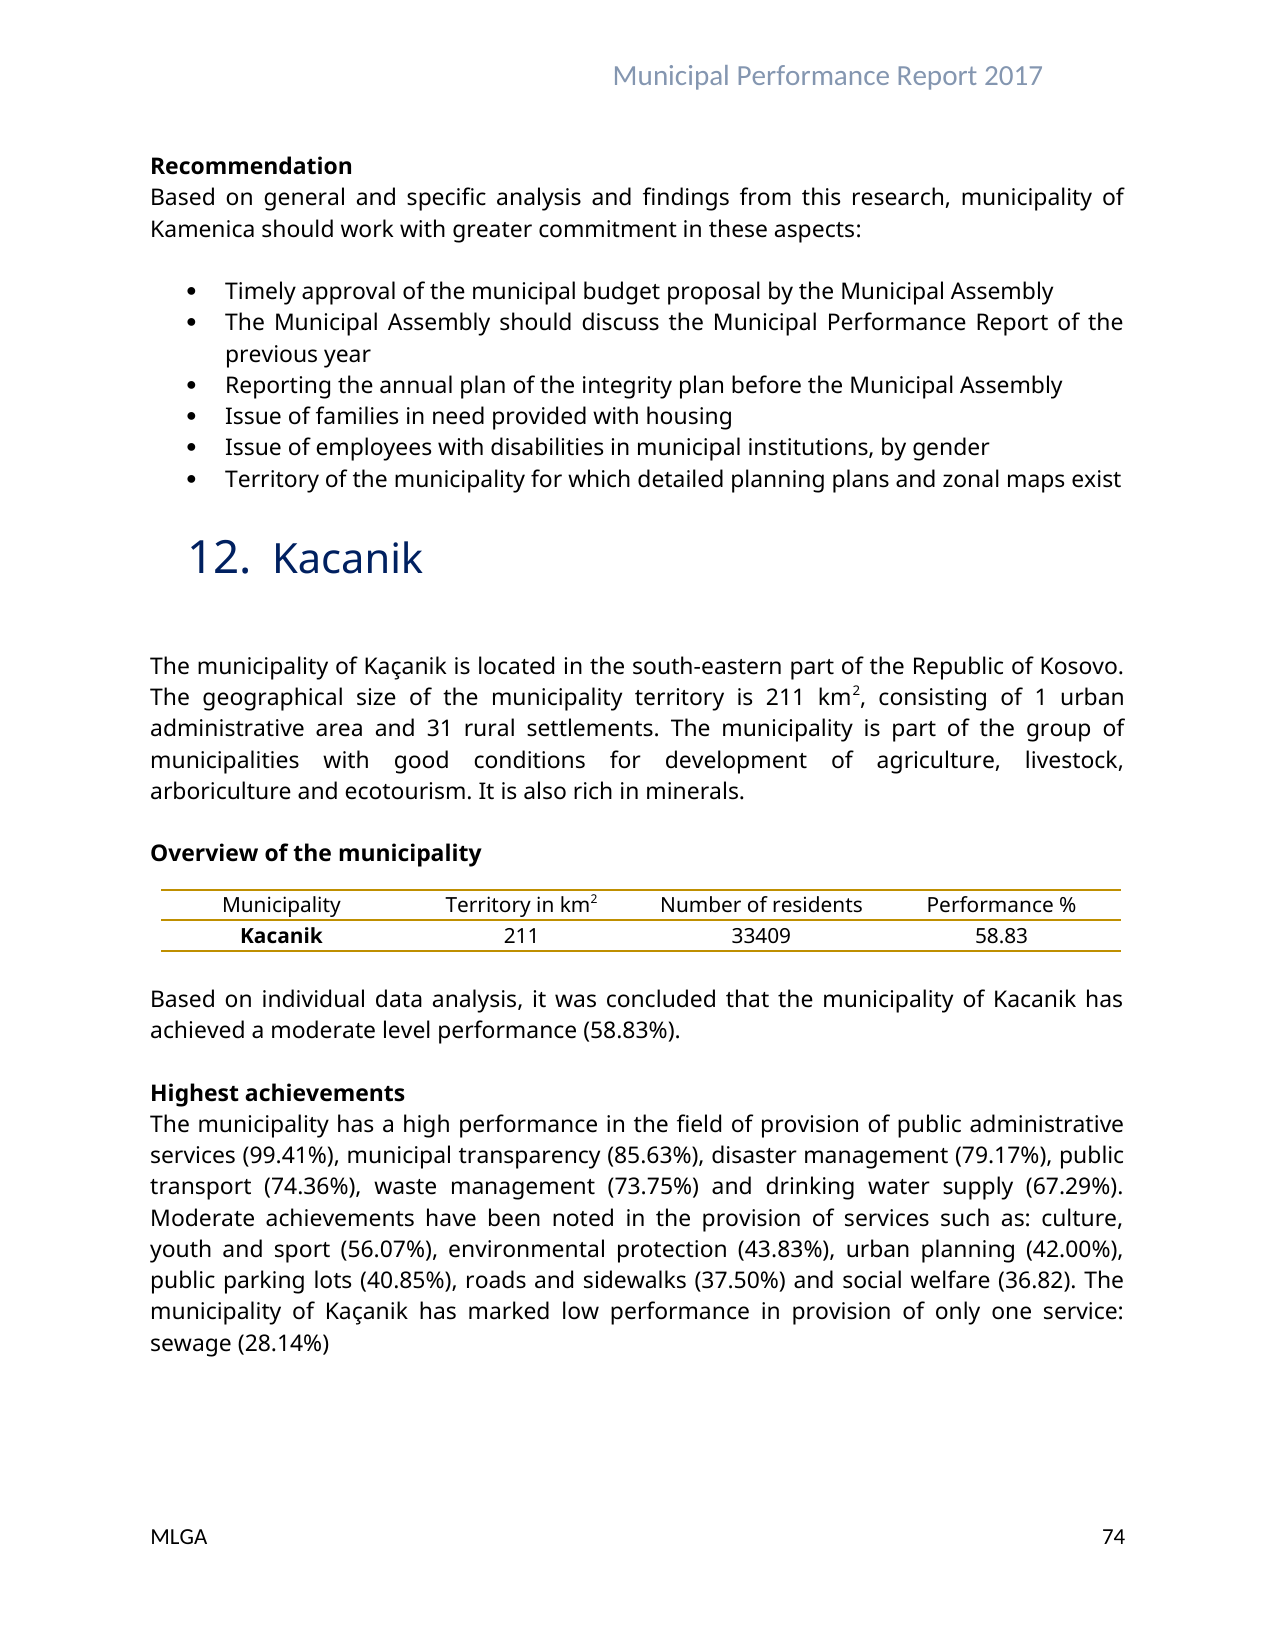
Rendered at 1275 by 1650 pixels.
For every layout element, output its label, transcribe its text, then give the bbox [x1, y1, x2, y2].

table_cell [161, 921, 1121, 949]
list Issue of families in need provided with housing [187, 400, 1125, 431]
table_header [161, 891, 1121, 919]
list Timely approval of the municipal budget proposal by the Municipal Assembly [187, 275, 1125, 306]
list Territory of the municipality for which detailed planning plans and zonal maps exist [187, 462, 1125, 494]
list Issue of employees with disabilities in municipal institutions, by gender [187, 431, 1125, 462]
list The Municipal Assembly should discuss the Municipal Performance Report of the previous year [187, 306, 1125, 369]
text Highest achievements [150, 1077, 1125, 1108]
text Recommendation [150, 150, 1125, 181]
text Based on individual data analysis, it was concluded that the municipality of Kacanik has achieved a moderate level performance (58.83%). [150, 983, 1125, 1045]
text The municipality of Kaçanik is located in the south-eastern part of the Republic of Kosovo. The geographical size of the municipality territory is 211 km2, consisting of 1 urban administrative area and 31 rural settlements. The municipality is part of the group of municipalities with good conditions for development of agriculture, livestock, arboriculture and ecotourism. It is also rich in minerals. [150, 650, 1125, 806]
list Kacanik [187, 525, 1125, 587]
text The municipality has a high performance in the field of provision of public administrative services (99.41%), municipal transparency (85.63%), disaster management (79.17%), public transport (74.36%), waste management (73.75%) and drinking water supply (67.29%). Moderate achievements have been noted in the provision of services such as: culture, youth and sport (56.07%), environmental protection (43.83%), urban planning (42.00%), public parking lots (40.85%), roads and sidewalks (37.50%) and social welfare (36.82). The municipality of Kaçanik has marked low performance in provision of only one service: sewage (28.14%) [150, 1108, 1125, 1358]
list Reporting the annual plan of the integrity plan before the Municipal Assembly [187, 369, 1125, 400]
text Overview of the municipality [150, 837, 1125, 868]
text Based on general and specific analysis and findings from this research, municipality of Kamenica should work with greater commitment in these aspects: [150, 181, 1125, 244]
